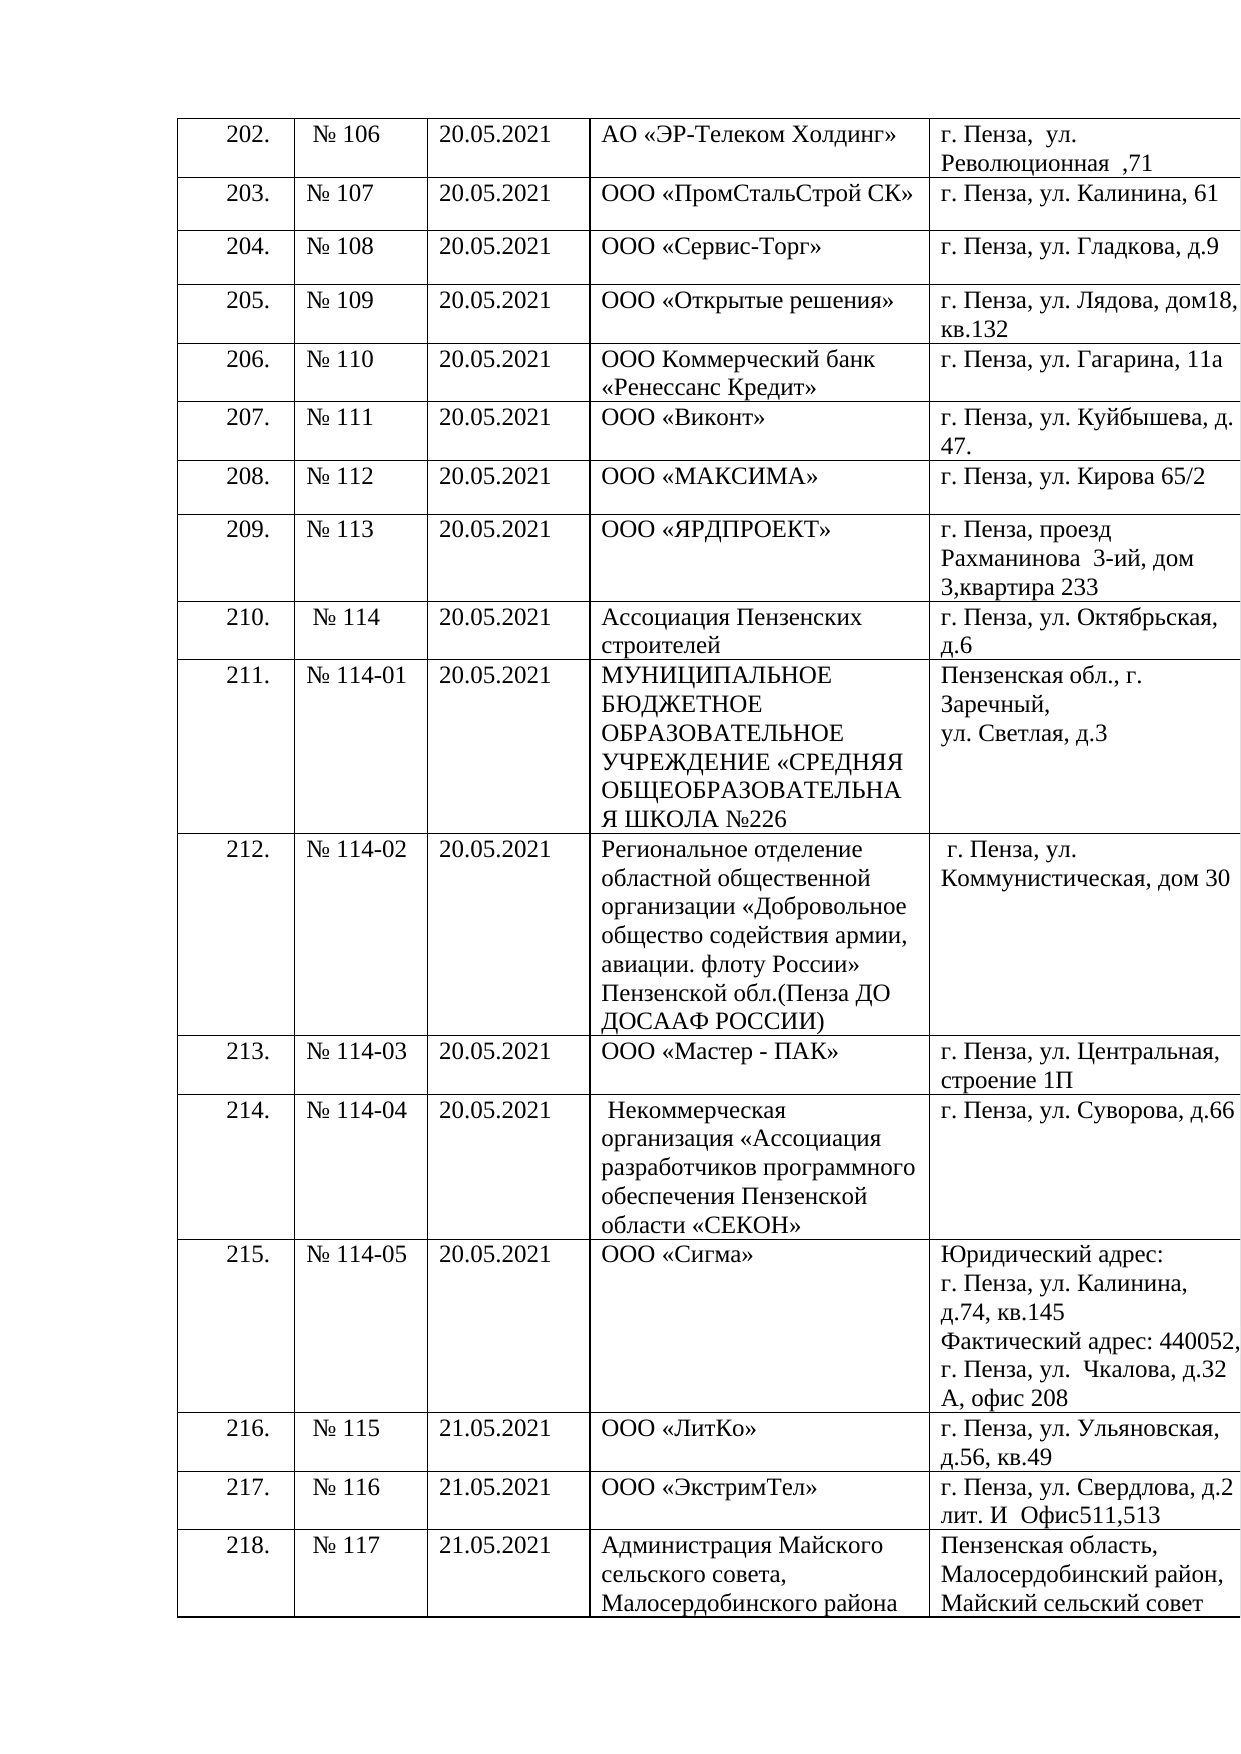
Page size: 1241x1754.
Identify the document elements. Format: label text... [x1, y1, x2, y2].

table_cell 20.05.2021 [428, 834, 589, 1035]
table_cell ООО «Виконт» [591, 402, 929, 460]
table_cell [178, 834, 294, 1035]
table_cell г. Пенза, ул. Коммунистическая, дом 30 [930, 834, 1240, 1035]
table_cell ООО «ЭкстримТел» [591, 1472, 929, 1529]
table_cell [178, 602, 294, 659]
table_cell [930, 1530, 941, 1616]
table_cell № 113 [295, 515, 427, 601]
table_cell [178, 402, 294, 460]
table_cell г. Пенза, ул. Центральная, строение 1П [1073, 1036, 1240, 1094]
table_cell 21.05.2021 [428, 1530, 589, 1616]
table_cell [178, 178, 294, 230]
table_cell [178, 515, 294, 601]
table_cell № 117 [295, 1530, 427, 1616]
table_cell 20.05.2021 [428, 285, 589, 343]
table_cell Юридический адрес: г. Пенза, ул. Калинина, д.74, кв.145 Фактический адрес: 440052, г. Пенза, ул. Чкалова, д.32 А, офис 208 [930, 1240, 1240, 1412]
table_cell г. Пенза, ул. Свердлова, д.2 лит. И Офис511,513 [1160, 1472, 1240, 1529]
table_cell № 114-03 [295, 1036, 427, 1094]
table_cell Ассоциация Пензенских строителей [591, 602, 929, 659]
table_cell г. Пенза, ул. Калинина, 61 [930, 178, 1240, 230]
table_cell МУНИЦИПАЛЬНОЕ БЮДЖЕТНОЕ ОБРАЗОВАТЕЛЬНОЕ УЧРЕЖДЕНИЕ «СРЕДНЯЯ ОБЩЕОБРАЗОВАТЕЛЬНАЯ ШКОЛА №226 [591, 660, 929, 833]
table_cell № 114-04 [295, 1095, 427, 1238]
table_cell [178, 1530, 294, 1616]
table_cell АО «ЭР-Телеком Холдинг» [591, 119, 929, 177]
table_cell № 106 [295, 119, 427, 177]
table_cell № 111 [295, 402, 427, 460]
table_cell ООО «МАКСИМА» [591, 461, 929, 513]
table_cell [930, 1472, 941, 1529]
table_cell 20.05.2021 [428, 119, 589, 177]
table_cell Пензенская область, Малосердобинский район, Майский сельский совет [1158, 1530, 1240, 1616]
table_cell г. Пенза, ул. Революционная ,71 [930, 119, 1240, 177]
table_cell 20.05.2021 [428, 1095, 589, 1238]
table_cell 20.05.2021 [428, 515, 589, 601]
table_cell № 114-02 [295, 834, 427, 1035]
table_cell ООО Коммерческий банк «Ренессанс Кредит» [591, 344, 929, 401]
table_cell 20.05.2021 [428, 660, 589, 833]
table_cell г. Пенза, ул. Лядова, дом18, кв.132 [930, 285, 1240, 343]
table_cell [178, 1095, 294, 1238]
table_cell 20.05.2021 [428, 178, 589, 230]
table_cell Пензенская обл., г. Заречный, ул. Светлая, д.3 [930, 660, 1240, 833]
table_cell г. Пенза, ул. Гагарина, 11а [930, 344, 1240, 401]
table_cell [178, 231, 294, 284]
table_cell ООО «ПромСтальСтрой СК» [591, 178, 929, 230]
table_cell г. Пенза, ул. Куйбышева, д. 47. [972, 402, 1240, 460]
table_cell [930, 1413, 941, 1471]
table_cell Некоммерческая организация «Ассоциация разработчиков программного обеспечения Пензенской области «СЕКОН» [591, 1095, 929, 1238]
table_cell ООО «Мастер - ПАК» [591, 1036, 929, 1094]
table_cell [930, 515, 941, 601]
table_cell г. Пенза, ул. Кирова 65/2 [930, 461, 1240, 513]
table_cell 21.05.2021 [428, 1472, 589, 1529]
table_cell № 108 [295, 231, 427, 284]
table_cell г. Пенза, ул. Октябрьская, д.6 [972, 602, 1240, 659]
table_cell ООО «ЛитКо» [591, 1413, 929, 1471]
table_cell 21.05.2021 [428, 1413, 589, 1471]
table_cell [178, 344, 294, 401]
table_cell ООО «Сервис-Торг» [591, 231, 929, 284]
table_cell № 114-05 [295, 1240, 427, 1412]
table_cell 20.05.2021 [428, 402, 589, 460]
table_cell ООО «Открытые решения» [591, 285, 929, 343]
table_cell 20.05.2021 [428, 231, 589, 284]
table_cell [178, 1036, 294, 1094]
table_cell 20.05.2021 [428, 344, 589, 401]
table_cell № 114 [295, 602, 427, 659]
table_cell [178, 1472, 294, 1529]
table_cell г. Пенза, проезд Рахманинова 3-ий, дом 3,квартира 233 [1098, 515, 1240, 601]
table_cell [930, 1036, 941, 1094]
table_cell г. Пенза, ул. Ульяновская, д.56, кв.49 [1052, 1413, 1240, 1471]
table_cell 20.05.2021 [428, 1036, 589, 1094]
table_cell 20.05.2021 [428, 1240, 589, 1412]
table_cell [178, 285, 294, 343]
table_cell № 115 [295, 1413, 427, 1471]
table_cell г. Пенза, ул. Суворова, д.66 [930, 1095, 1240, 1238]
table_cell 20.05.2021 [428, 602, 589, 659]
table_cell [591, 1530, 929, 1616]
table_cell [178, 461, 294, 513]
table_cell № 110 [295, 344, 427, 401]
table_cell [178, 119, 294, 177]
table_cell г. Пенза, ул. Гладкова, д.9 [930, 231, 1240, 284]
table_cell № 116 [295, 1472, 427, 1529]
table_cell [178, 1413, 294, 1471]
table_cell [178, 660, 294, 833]
table_cell № 112 [295, 461, 427, 513]
table_cell № 109 [295, 285, 427, 343]
table_cell 20.05.2021 [428, 461, 589, 513]
table_cell Региональное отделение областной общественной организации «Добровольное общество содействия армии, авиации. флоту России» Пензенской обл.(Пенза ДО ДОСААФ РОССИИ) [591, 834, 929, 1035]
table_cell № 114-01 [295, 660, 427, 833]
table_cell ООО «Сигма» [591, 1240, 929, 1412]
table_cell ООО «ЯРДПРОЕКТ» [591, 515, 929, 601]
table_cell [178, 1240, 294, 1412]
table_cell № 107 [295, 178, 427, 230]
